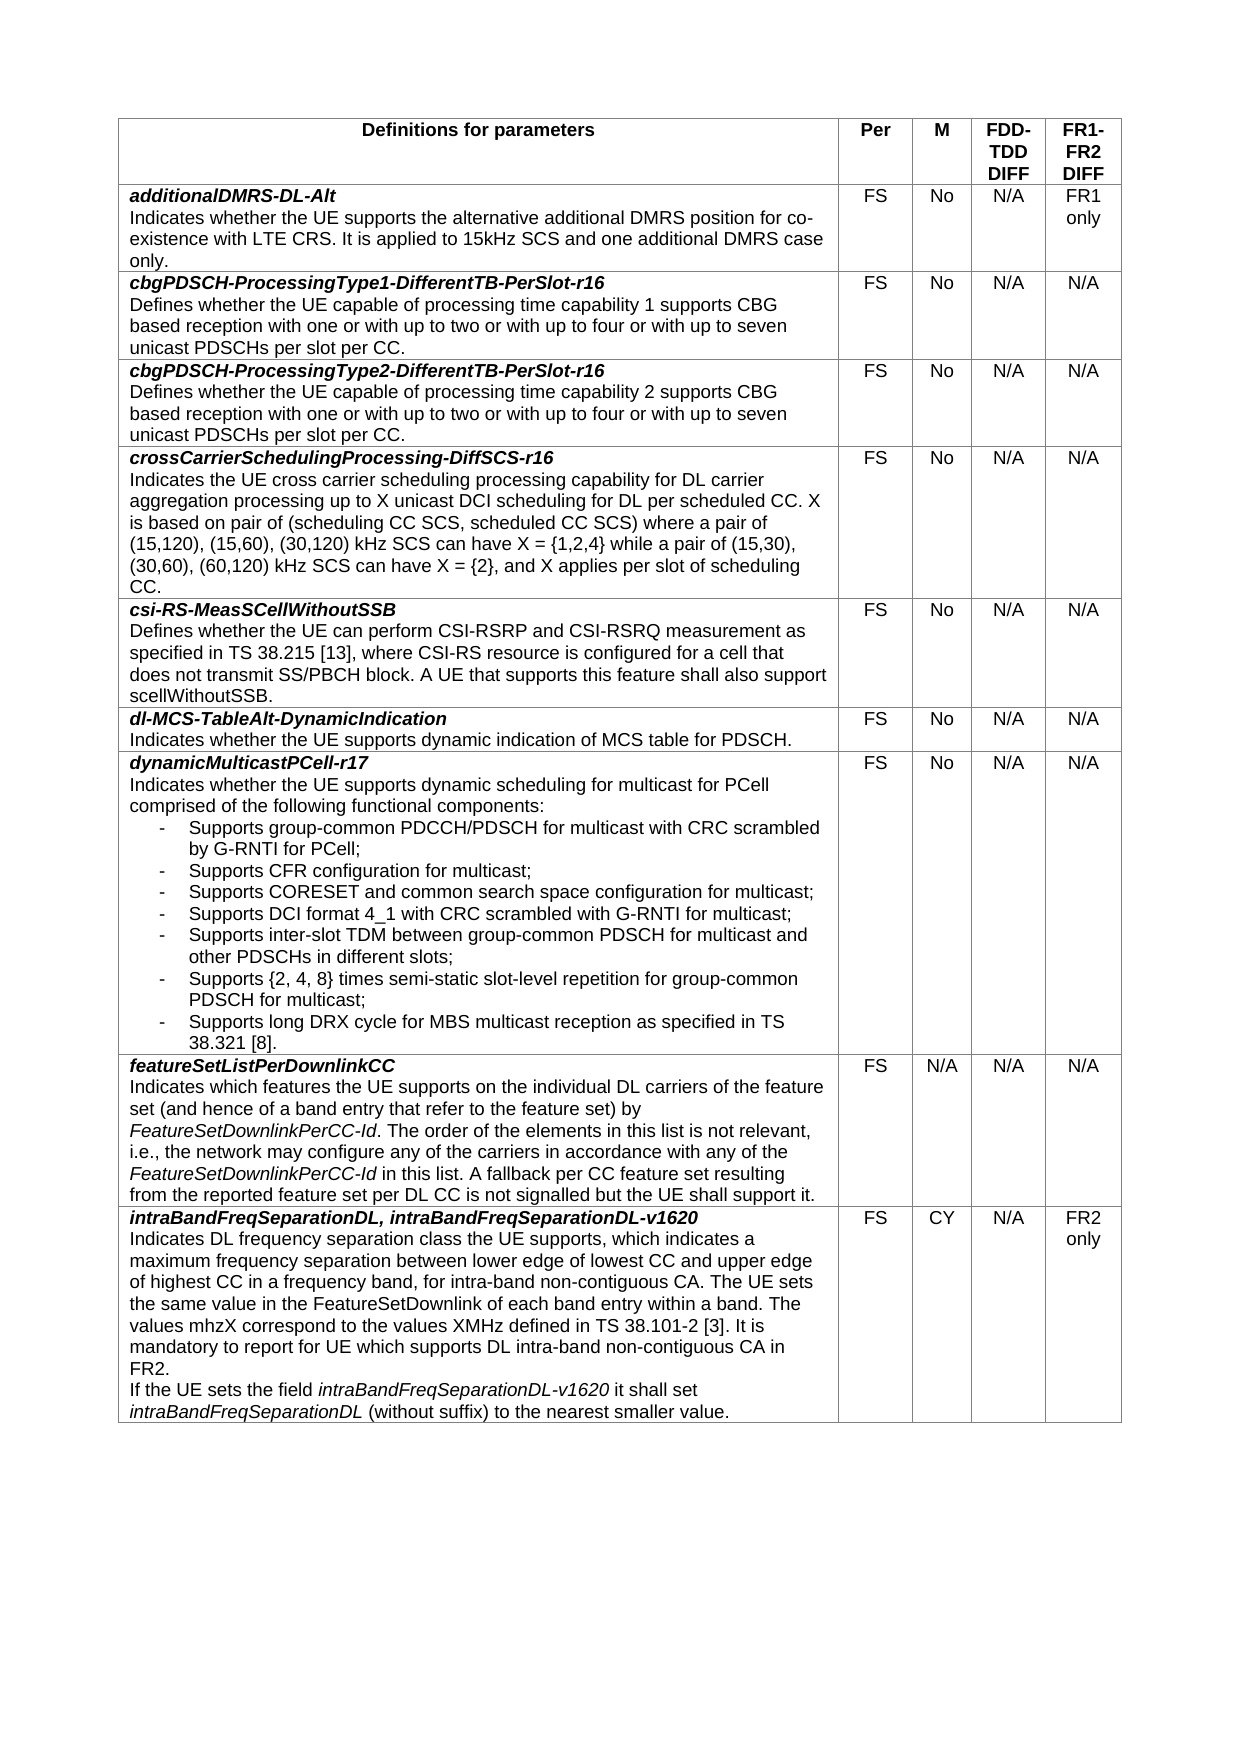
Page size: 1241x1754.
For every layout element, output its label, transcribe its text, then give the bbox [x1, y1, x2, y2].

table_cell No [913, 360, 971, 446]
table_cell additionalDMRS-DL-Alt Indicates whether the UE supports the alternative additional DMRS position for co-existence with LTE CRS. It is applied to 15kHz SCS and one additional DMRS case only. [119, 185, 838, 271]
table_cell FS [839, 1055, 912, 1206]
table_cell dl-MCS-TableAlt-DynamicIndication Indicates whether the UE supports dynamic indication of MCS table for PDSCH. [119, 708, 838, 751]
table_cell N/A [972, 1207, 1045, 1422]
table_cell intraBandFreqSeparationDL, intraBandFreqSeparationDL-v1620 Indicates DL frequency separation class the UE supports, which indicates a maximum frequency separation between lower edge of lowest CC and upper edge of highest CC in a frequency band, for intra-band non-contiguous CA. The UE sets the same value in the FeatureSetDownlink of each band entry within a band. The values mhzX correspond to the values XMHz defined in TS 38.101-2 [3]. It is mandatory to report for UE which supports DL intra-band non-contiguous CA in FR2. If the UE sets the field intraBandFreqSeparationDL-v1620 it shall set intraBandFreqSeparationDL (without suffix) to the nearest smaller value. [119, 1207, 838, 1422]
table_cell N/A [1046, 272, 1121, 358]
table_header FR1-FR2 DIFF [1046, 119, 1121, 184]
table_cell No [913, 272, 971, 358]
table_cell N/A [1046, 447, 1121, 598]
table_header FDD-TDD DIFF [972, 119, 1045, 184]
table_cell N/A [972, 447, 1045, 598]
table_cell FS [839, 1207, 912, 1422]
table_cell N/A [1046, 1055, 1121, 1206]
table_cell FS [839, 752, 912, 1054]
table_cell N/A [972, 1055, 1045, 1206]
table_cell No [913, 447, 971, 598]
table_cell N/A [972, 752, 1045, 1054]
table_cell crossCarrierSchedulingProcessing-DiffSCS-r16 Indicates the UE cross carrier scheduling processing capability for DL carrier aggregation processing up to X unicast DCI scheduling for DL per scheduled CC. X is based on pair of (scheduling CC SCS, scheduled CC SCS) where a pair of (15,120), (15,60), (30,120) kHz SCS can have X = {1,2,4} while a pair of (15,30), (30,60), (60,120) kHz SCS can have X = {2}, and X applies per slot of scheduling CC. [119, 447, 838, 598]
table_cell dynamicMulticastPCell-r17 Indicates whether the UE supports dynamic scheduling for multicast for PCell comprised of the following functional components: - Supports group-common PDCCH/PDSCH for multicast with CRC scrambled by G-RNTI for PCell; - Supports CFR configuration for multicast; - Supports CORESET and common search space configuration for multicast; - Supports DCI format 4_1 with CRC scrambled with G-RNTI for multicast; - Supports inter-slot TDM between group-common PDSCH for multicast and other PDSCHs in different slots; - Supports {2, 4, 8} times semi-static slot-level repetition for group-common PDSCH for multicast; - Supports long DRX cycle for MBS multicast reception as specified in TS 38.321 [8]. [119, 752, 838, 1054]
table_cell No [913, 185, 971, 271]
table_cell N/A [972, 272, 1045, 358]
table_cell N/A [972, 360, 1045, 446]
table_cell No [913, 752, 971, 1054]
table_header M [913, 119, 971, 184]
table_cell No [913, 708, 971, 751]
table_cell N/A [972, 599, 1045, 707]
table_cell N/A [1046, 599, 1121, 707]
table_cell N/A [972, 708, 1045, 751]
table_cell N/A [913, 1055, 971, 1206]
table_cell CY [913, 1207, 971, 1422]
table_cell featureSetListPerDownlinkCC Indicates which features the UE supports on the individual DL carriers of the feature set (and hence of a band entry that refer to the feature set) by FeatureSetDownlinkPerCC-Id. The order of the elements in this list is not relevant, i.e., the network may configure any of the carriers in accordance with any of the FeatureSetDownlinkPerCC-Id in this list. A fallback per CC feature set resulting from the reported feature set per DL CC is not signalled but the UE shall support it. [119, 1055, 838, 1206]
table_cell cbgPDSCH-ProcessingType2-DifferentTB-PerSlot-r16 Defines whether the UE capable of processing time capability 2 supports CBG based reception with one or with up to two or with up to four or with up to seven unicast PDSCHs per slot per CC. [119, 360, 838, 446]
table_cell No [913, 599, 971, 707]
table_cell FS [839, 272, 912, 358]
table_cell N/A [1046, 360, 1121, 446]
table_cell FS [839, 185, 912, 271]
table_cell FS [839, 599, 912, 707]
table_cell cbgPDSCH-ProcessingType1-DifferentTB-PerSlot-r16 Defines whether the UE capable of processing time capability 1 supports CBG based reception with one or with up to two or with up to four or with up to seven unicast PDSCHs per slot per CC. [119, 272, 838, 358]
table_cell N/A [1046, 752, 1121, 1054]
table_header Per [839, 119, 912, 184]
table_cell FR1 only [1046, 185, 1121, 271]
table_cell N/A [972, 185, 1045, 271]
table_cell FS [839, 447, 912, 598]
table_cell FR2 only [1046, 1207, 1121, 1422]
table_header Definitions for parameters [119, 119, 838, 184]
table_cell N/A [1046, 708, 1121, 751]
table_cell csi-RS-MeasSCellWithoutSSB Defines whether the UE can perform CSI-RSRP and CSI-RSRQ measurement as specified in TS 38.215 [13], where CSI-RS resource is configured for a cell that does not transmit SS/PBCH block. A UE that supports this feature shall also support scellWithoutSSB. [119, 599, 838, 707]
table_cell FS [839, 360, 912, 446]
table_cell FS [839, 708, 912, 751]
